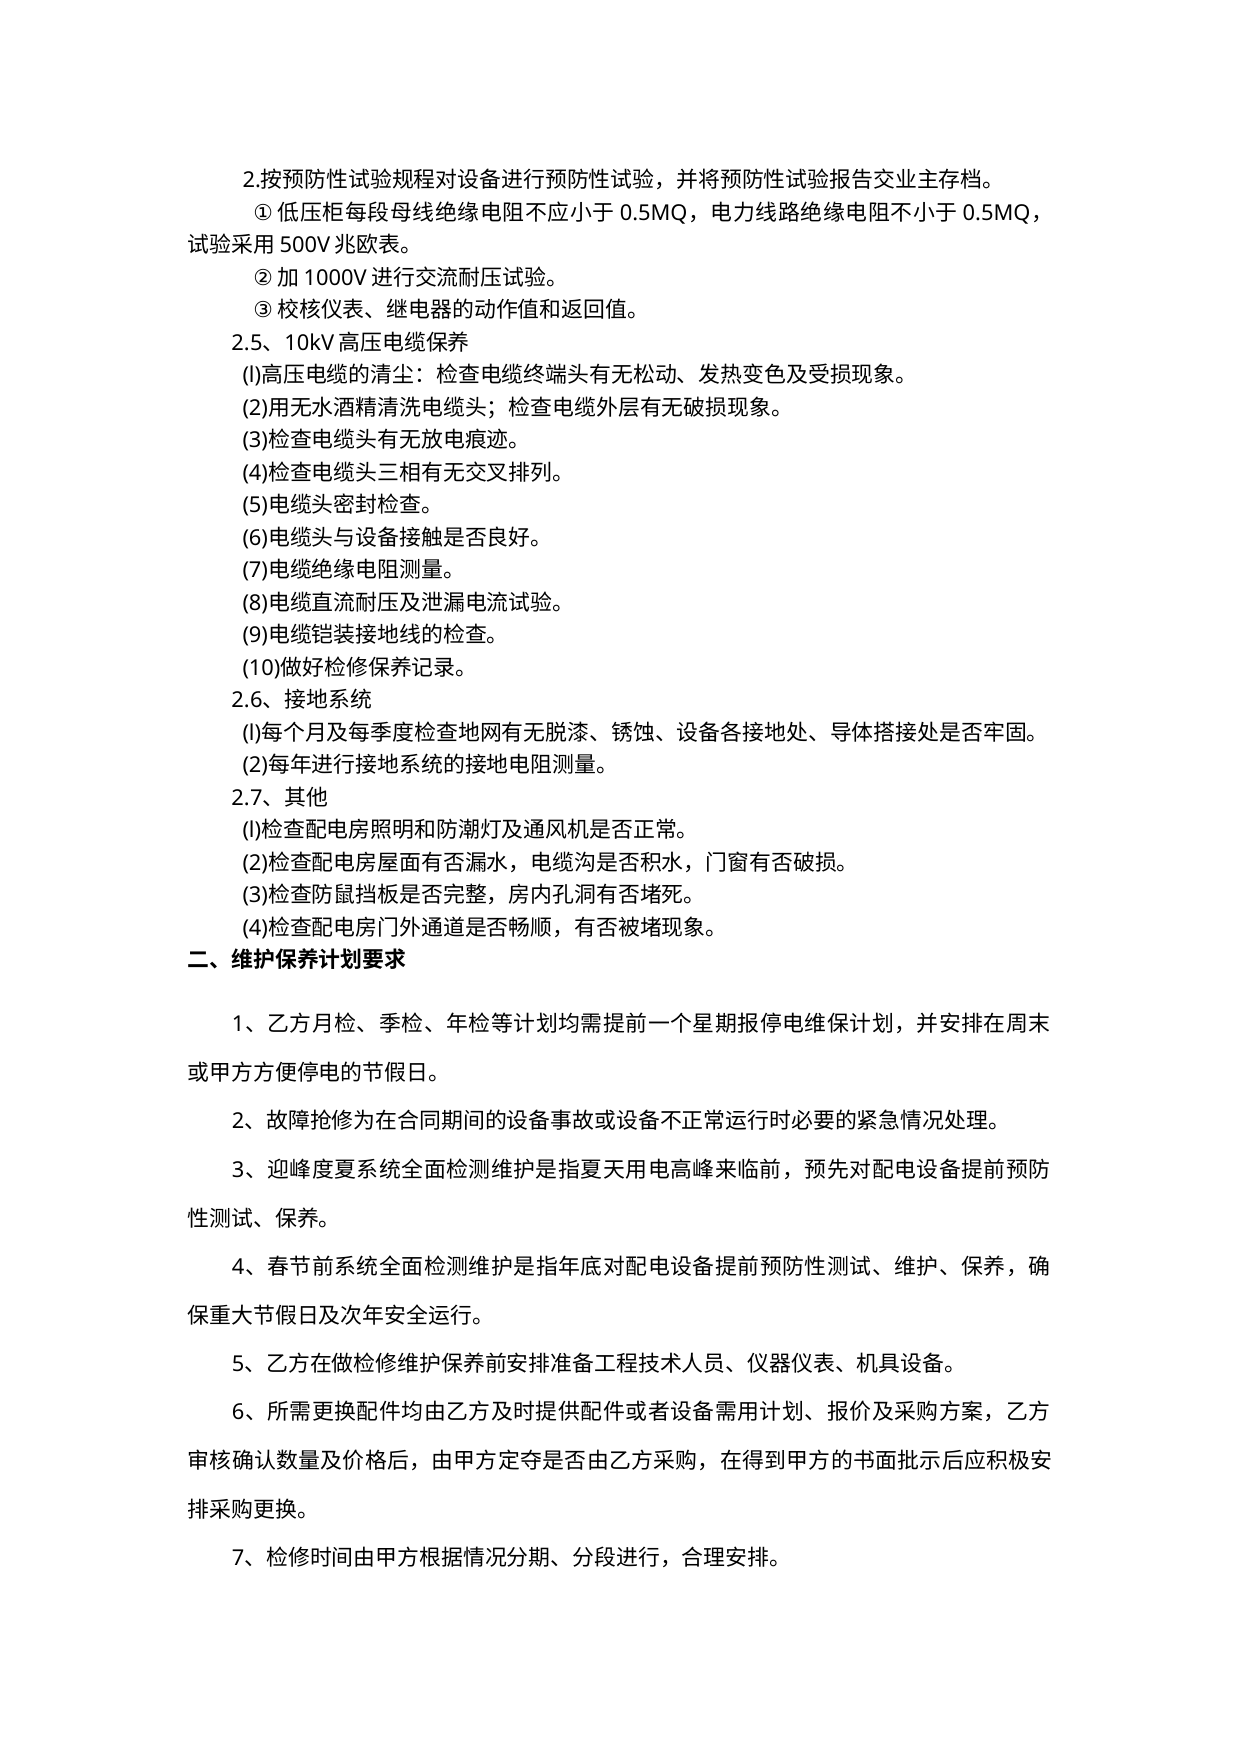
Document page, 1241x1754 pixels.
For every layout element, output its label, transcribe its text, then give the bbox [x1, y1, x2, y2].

text 2.按预防性试验规程对设备进行预防性试验，并将预防性试验报告交业主存档。 [187, 162, 1053, 194]
text (2)用无水酒精清洗电缆头；检查电缆外层有无破损现象。 [187, 389, 1053, 422]
text (2)每年进行接地系统的接地电阻测量。 [187, 747, 1053, 779]
text 4、春节前系统全面检测维护是指年底对配电设备提前预防性测试、维护、保养，确保重大节假日及次年安全运行。 [187, 1249, 1053, 1330]
text 2、故障抢修为在合同期间的设备事故或设备不正常运行时必要的紧急情况处理。 [187, 1103, 1053, 1136]
text (2)检查配电房屋面有否漏水，电缆沟是否积水，门窗有否破损。 [187, 844, 1053, 877]
text 6、所需更换配件均由乙方及时提供配件或者设备需用计划、报价及采购方案，乙方审核确认数量及价格后，由甲方定夺是否由乙方采购，在得到甲方的书面批示后应积极安排采购更换。 [187, 1394, 1053, 1524]
text (l)每个月及每季度检查地网有无脱漆、锈蚀、设备各接地处、导体搭接处是否牢固。 [187, 714, 1053, 747]
text 2.6、接地系统 [187, 682, 1053, 714]
text (l)检查配电房照明和防潮灯及通风机是否正常。 [187, 812, 1053, 844]
text 二、维护保养计划要求 [187, 942, 1053, 974]
text ②加1000V进行交流耐压试验。 [187, 259, 1053, 292]
text (10)做好检修保养记录。 [187, 649, 1053, 682]
text 5、乙方在做检修维护保养前安排准备工程技术人员、仪器仪表、机具设备。 [187, 1346, 1053, 1378]
text (3)检查防鼠挡板是否完整，房内孔洞有否堵死。 [187, 877, 1053, 909]
text 1、乙方月检、季检、年检等计划均需提前一个星期报停电维保计划，并安排在周末或甲方方便停电的节假日。 [187, 1006, 1053, 1087]
text (9)电缆铠装接地线的检查。 [187, 617, 1053, 649]
text 2.7、其他 [187, 779, 1053, 812]
text (7)电缆绝缘电阻测量。 [187, 552, 1053, 584]
text (5)电缆头密封检查。 [187, 487, 1053, 519]
text (4)检查电缆头三相有无交叉排列。 [187, 454, 1053, 487]
text (4)检查配电房门外通道是否畅顺，有否被堵现象。 [187, 909, 1053, 942]
text 7、检修时间由甲方根据情况分期、分段进行，合理安排。 [187, 1540, 1053, 1572]
text ③校核仪表、继电器的动作值和返回值。 [187, 292, 1053, 324]
text (3)检查电缆头有无放电痕迹。 [187, 422, 1053, 454]
text 2.5、10kV高压电缆保养 [187, 324, 1053, 357]
text (8)电缆直流耐压及泄漏电流试验。 [187, 584, 1053, 617]
text (6)电缆头与设备接触是否良好。 [187, 519, 1053, 552]
text 3、迎峰度夏系统全面检测维护是指夏天用电高峰来临前，预先对配电设备提前预防性测试、保养。 [187, 1152, 1053, 1233]
text (l)高压电缆的清尘：检查电缆终端头有无松动、发热变色及受损现象。 [187, 357, 1053, 389]
text ①低压柜每段母线绝缘电阻不应小于0.5MQ，电力线路绝缘电阻不小于0.5MQ，试验采用500V兆欧表。 [187, 194, 1053, 259]
